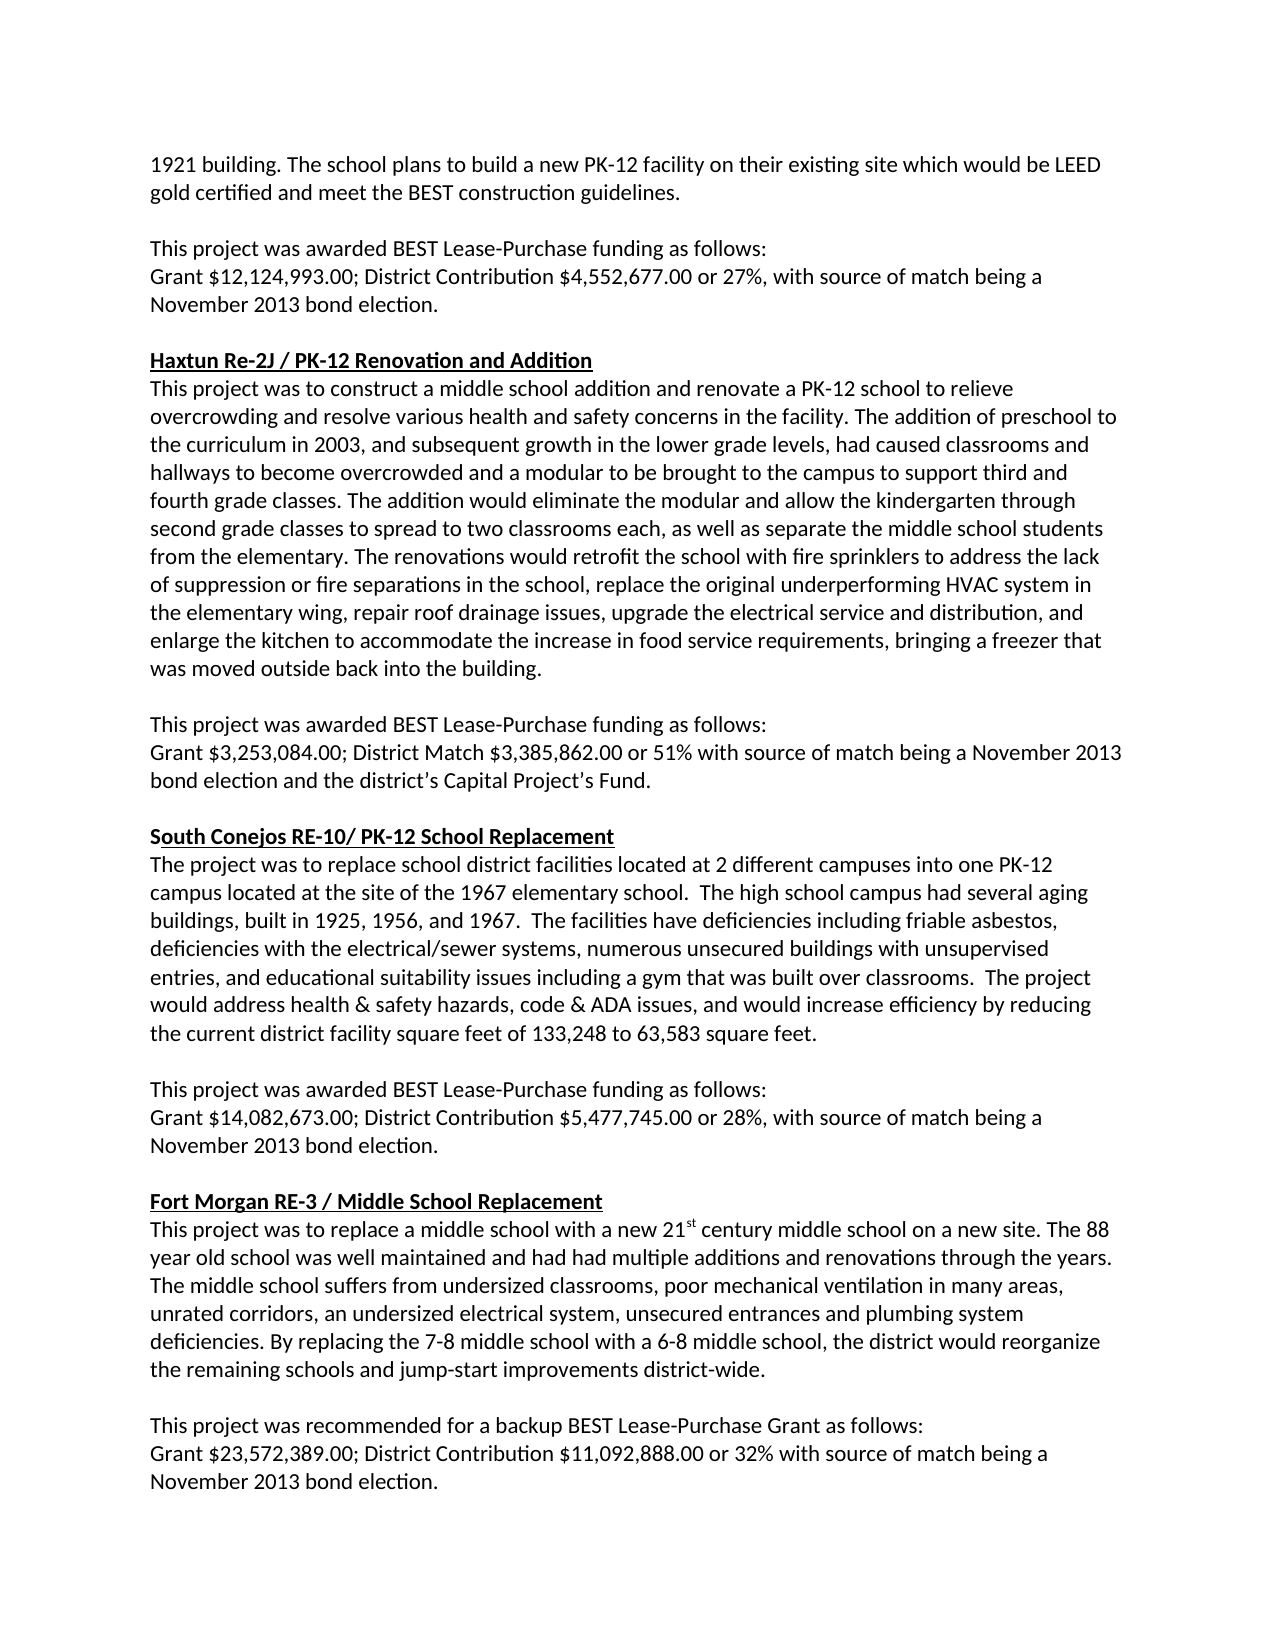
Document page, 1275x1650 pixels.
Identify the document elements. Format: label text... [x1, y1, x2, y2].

text Grant $14,082,673.00; District Contribution $5,477,745.00 or 28%, with source of match being a November 2013 bond election. [150, 1103, 1125, 1159]
text This project was to replace a middle school with a new 21st century middle school on a new site. The 88 year old school was well maintained and had had multiple additions and renovations through the years. The middle school suffers from undersized classrooms, poor mechanical ventilation in many areas, unrated corridors, an undersized electrical system, unsecured entrances and plumbing system deficiencies. By replacing the 7-8 middle school with a 6-8 middle school, the district would reorganize the remaining schools and jump-start improvements district-wide. [150, 1215, 1125, 1383]
text This project was awarded BEST Lease-Purchase funding as follows: [150, 1075, 1125, 1103]
text This project was to construct a middle school addition and renovate a PK-12 school to relieve overcrowding and resolve various health and safety concerns in the facility. The addition of preschool to the curriculum in 2003, and subsequent growth in the lower grade levels, had caused classrooms and hallways to become overcrowded and a modular to be brought to the campus to support third and fourth grade classes. The addition would eliminate the modular and allow the kindergarten through second grade classes to spread to two classrooms each, as well as separate the middle school students from the elementary. The renovations would retrofit the school with fire sprinklers to address the lack of suppression or fire separations in the school, replace the original underperforming HVAC system in the elementary wing, repair roof drainage issues, upgrade the electrical service and distribution, and enlarge the kitchen to accommodate the increase in food service requirements, bringing a freezer that was moved outside back into the building. [150, 374, 1125, 682]
text This project was awarded BEST Lease-Purchase funding as follows: [150, 234, 1125, 262]
text This project was awarded BEST Lease-Purchase funding as follows: [150, 710, 1125, 738]
text Grant $12,124,993.00; District Contribution $4,552,677.00 or 27%, with source of match being a November 2013 bond election. [150, 262, 1125, 318]
text South Conejos RE-10/ PK-12 School Replacement [150, 822, 1125, 851]
text Grant $23,572,389.00; District Contribution $11,092,888.00 or 32% with source of match being a November 2013 bond election. [150, 1439, 1125, 1495]
text Fort Morgan RE-3 / Middle School Replacement [150, 1187, 1125, 1215]
text The project was to replace school district facilities located at 2 different campuses into one PK-12 campus located at the site of the 1967 elementary school. The high school campus had several aging buildings, built in 1925, 1956, and 1967. The facilities have deficiencies including friable asbestos, deficiencies with the electrical/sewer systems, numerous unsecured buildings with unsupervised entries, and educational suitability issues including a gym that was built over classrooms. The project would address health & safety hazards, code & ADA issues, and would increase efficiency by reducing the current district facility square feet of 133,248 to 63,583 square feet. [150, 851, 1125, 1047]
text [150, 150, 1125, 206]
text Haxtun Re-2J / PK-12 Renovation and Addition [150, 346, 1125, 374]
text This project was recommended for a backup BEST Lease-Purchase Grant as follows: [150, 1411, 1125, 1439]
text Grant $3,253,084.00; District Match $3,385,862.00 or 51% with source of match being a November 2013 bond election and the district’s Capital Project’s Fund. [150, 738, 1125, 794]
